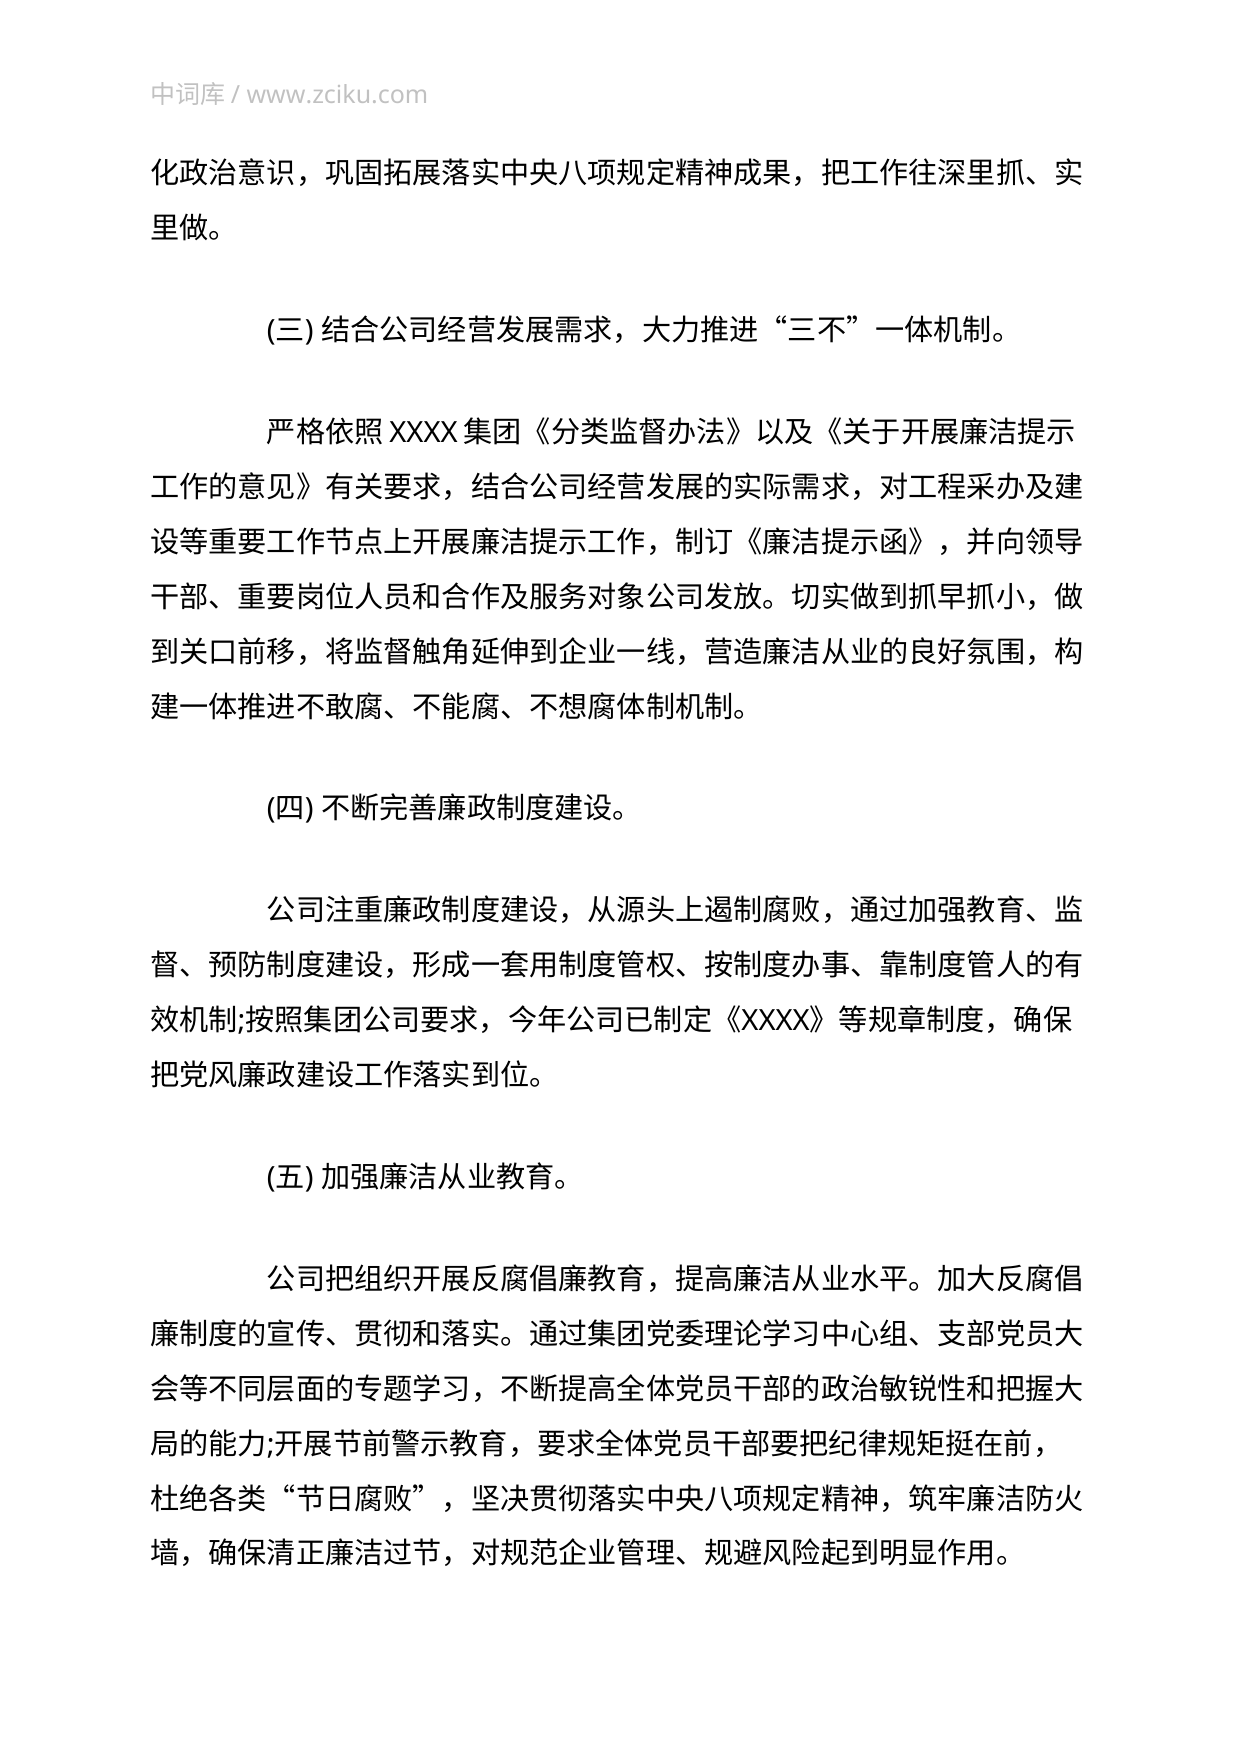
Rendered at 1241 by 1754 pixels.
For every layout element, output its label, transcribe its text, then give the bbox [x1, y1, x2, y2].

text 公司注重廉政制度建设，从源头上遏制腐败，通过加强教育、监督、预防制度建设，形成一套用制度管权、按制度办事、靠制度管人的有效机制;按照集团公司要求，今年公司已制定《XXXX》等规章制度，确保把党风廉政建设工作落实到位。 [150, 887, 1090, 1094]
text 严格依照XXXX集团《分类监督办法》以及《关于开展廉洁提示工作的意见》有关要求，结合公司经营发展的实际需求，对工程采办及建设等重要工作节点上开展廉洁提示工作，制订《廉洁提示函》，并向领导干部、重要岗位人员和合作及服务对象公司发放。切实做到抓早抓小，做到关口前移，将监督触角延伸到企业一线，营造廉洁从业的良好氛围，构建一体推进不敢腐、不能腐、不想腐体制机制。 [150, 409, 1090, 726]
text (三) 结合公司经营发展需求，大力推进“三不”一体机制。 [150, 307, 1090, 349]
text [150, 150, 1090, 247]
text (五) 加强廉洁从业教育。 [150, 1153, 1090, 1196]
text 公司把组织开展反腐倡廉教育，提高廉洁从业水平。加大反腐倡廉制度的宣传、贯彻和落实。通过集团党委理论学习中心组、支部党员大会等不同层面的专题学习，不断提高全体党员干部的政治敏锐性和把握大局的能力;开展节前警示教育，要求全体党员干部要把纪律规矩挺在前，杜绝各类“节日腐败”，坚决贯彻落实中央八项规定精神，筑牢廉洁防火墙，确保清正廉洁过节，对规范企业管理、规避风险起到明显作用。 [150, 1256, 1090, 1572]
text (四) 不断完善廉政制度建设。 [150, 785, 1090, 827]
